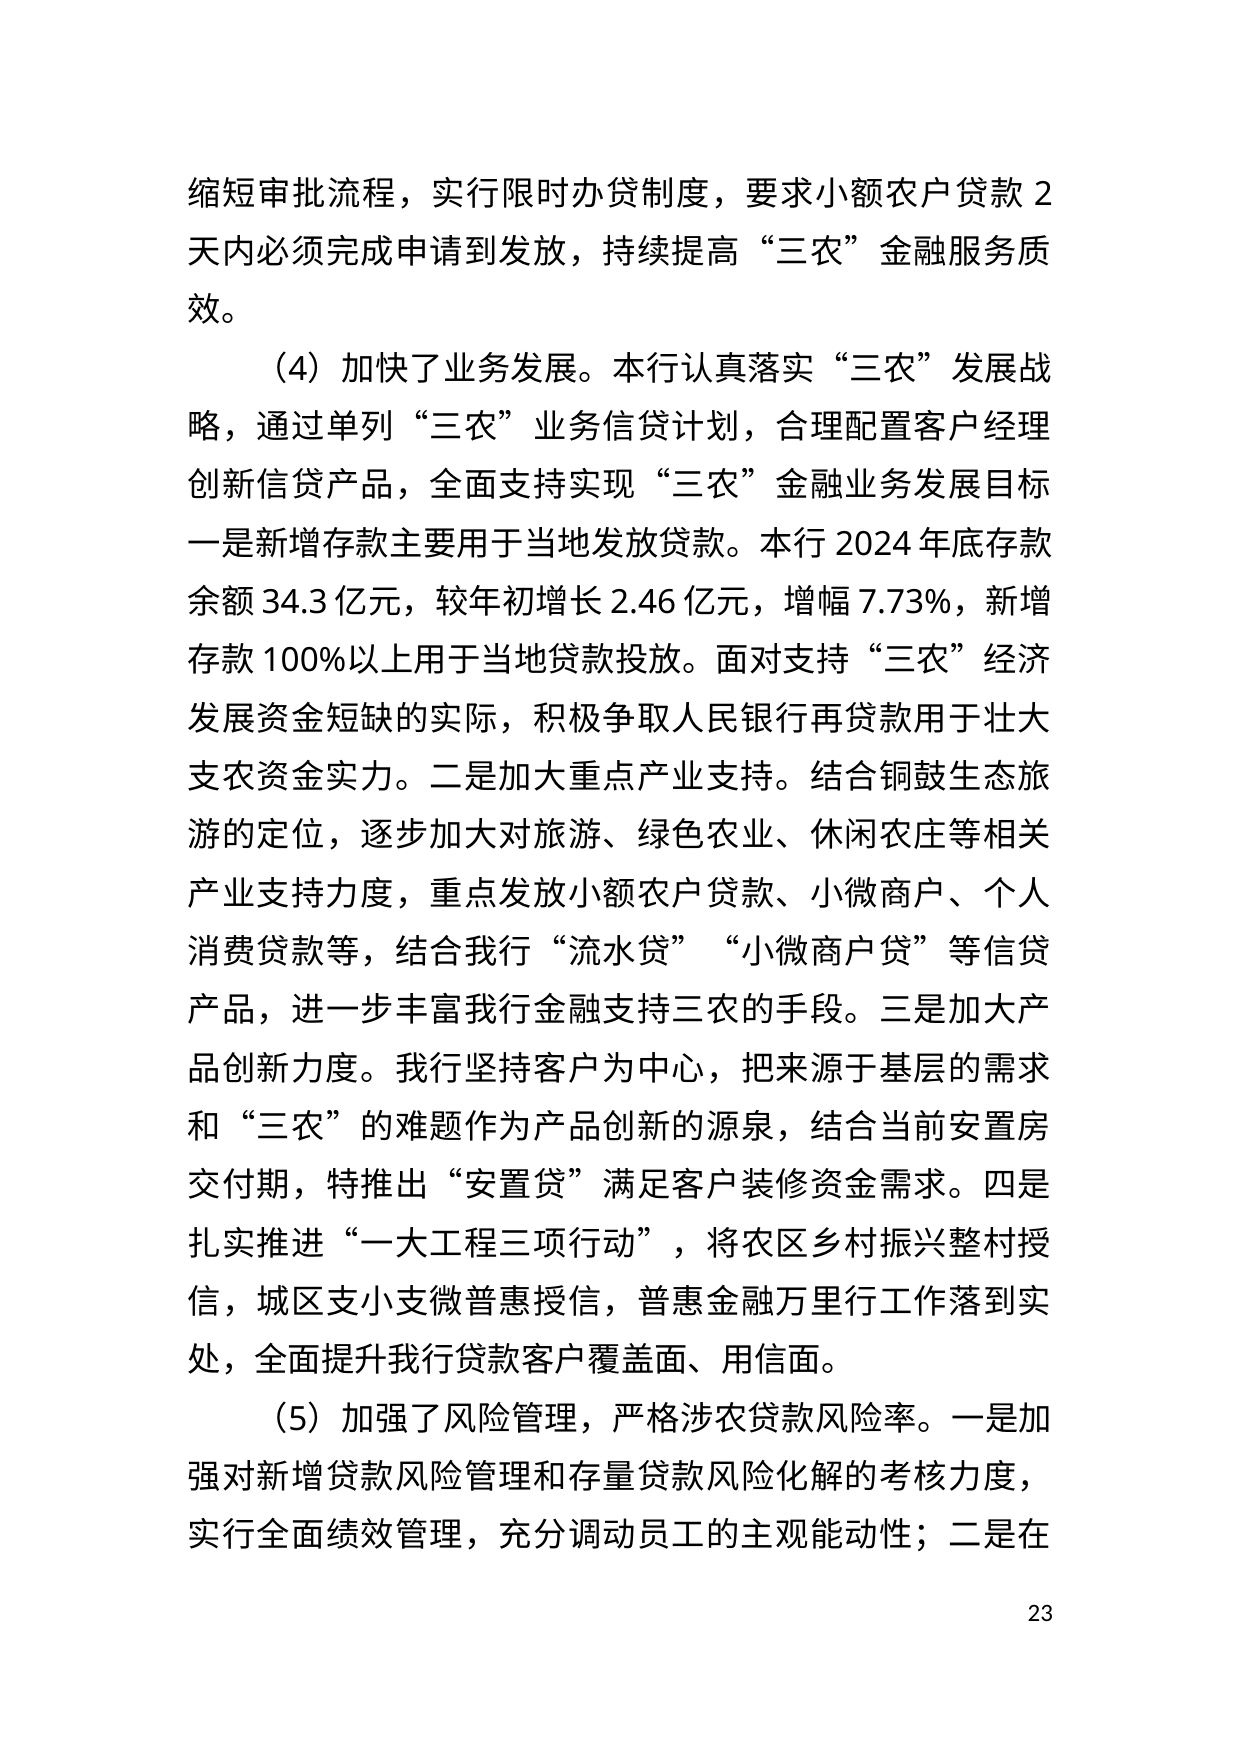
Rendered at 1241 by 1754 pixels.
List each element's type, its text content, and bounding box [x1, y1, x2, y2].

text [187, 158, 1053, 333]
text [187, 1383, 1053, 1558]
text （4）加快了业务发展。本行认真落实“三农”发展战略，通过单列“三农”业务信贷计划，合理配置客户经理，创新信贷产品，全面支持实现“三农”金融业务发展目标。一是新增存款主要用于当地发放贷款。本行2024年底存款余额34.3亿元，较年初增长2.46亿元，增幅7.73%，新增存款100%以上用于当地贷款投放。面对支持“三农”经济发展资金短缺的实际，积极争取人民银行再贷款用于壮大支农资金实力。二是加大重点产业支持。结合铜鼓生态旅游的定位，逐步加大对旅游、绿色农业、休闲农庄等相关产业支持力度，重点发放小额农户贷款、小微商户、个人消费贷款等，结合我行“流水贷”“小微商户贷”等信贷产品，进一步丰富我行金融支持三农的手段。三是加大产品创新力度。我行坚持客户为中心，把来源于基层的需求和“三农”的难题作为产品创新的源泉，结合当前安置房交付期，特推出“安置贷”满足客户装修资金需求。四是扎实推进“一大工程三项行动”，将农区乡村振兴整村授信，城区支小支微普惠授信，普惠金融万里行工作落到实处，全面提升我行贷款客户覆盖面、用信面。 [187, 333, 1053, 1383]
